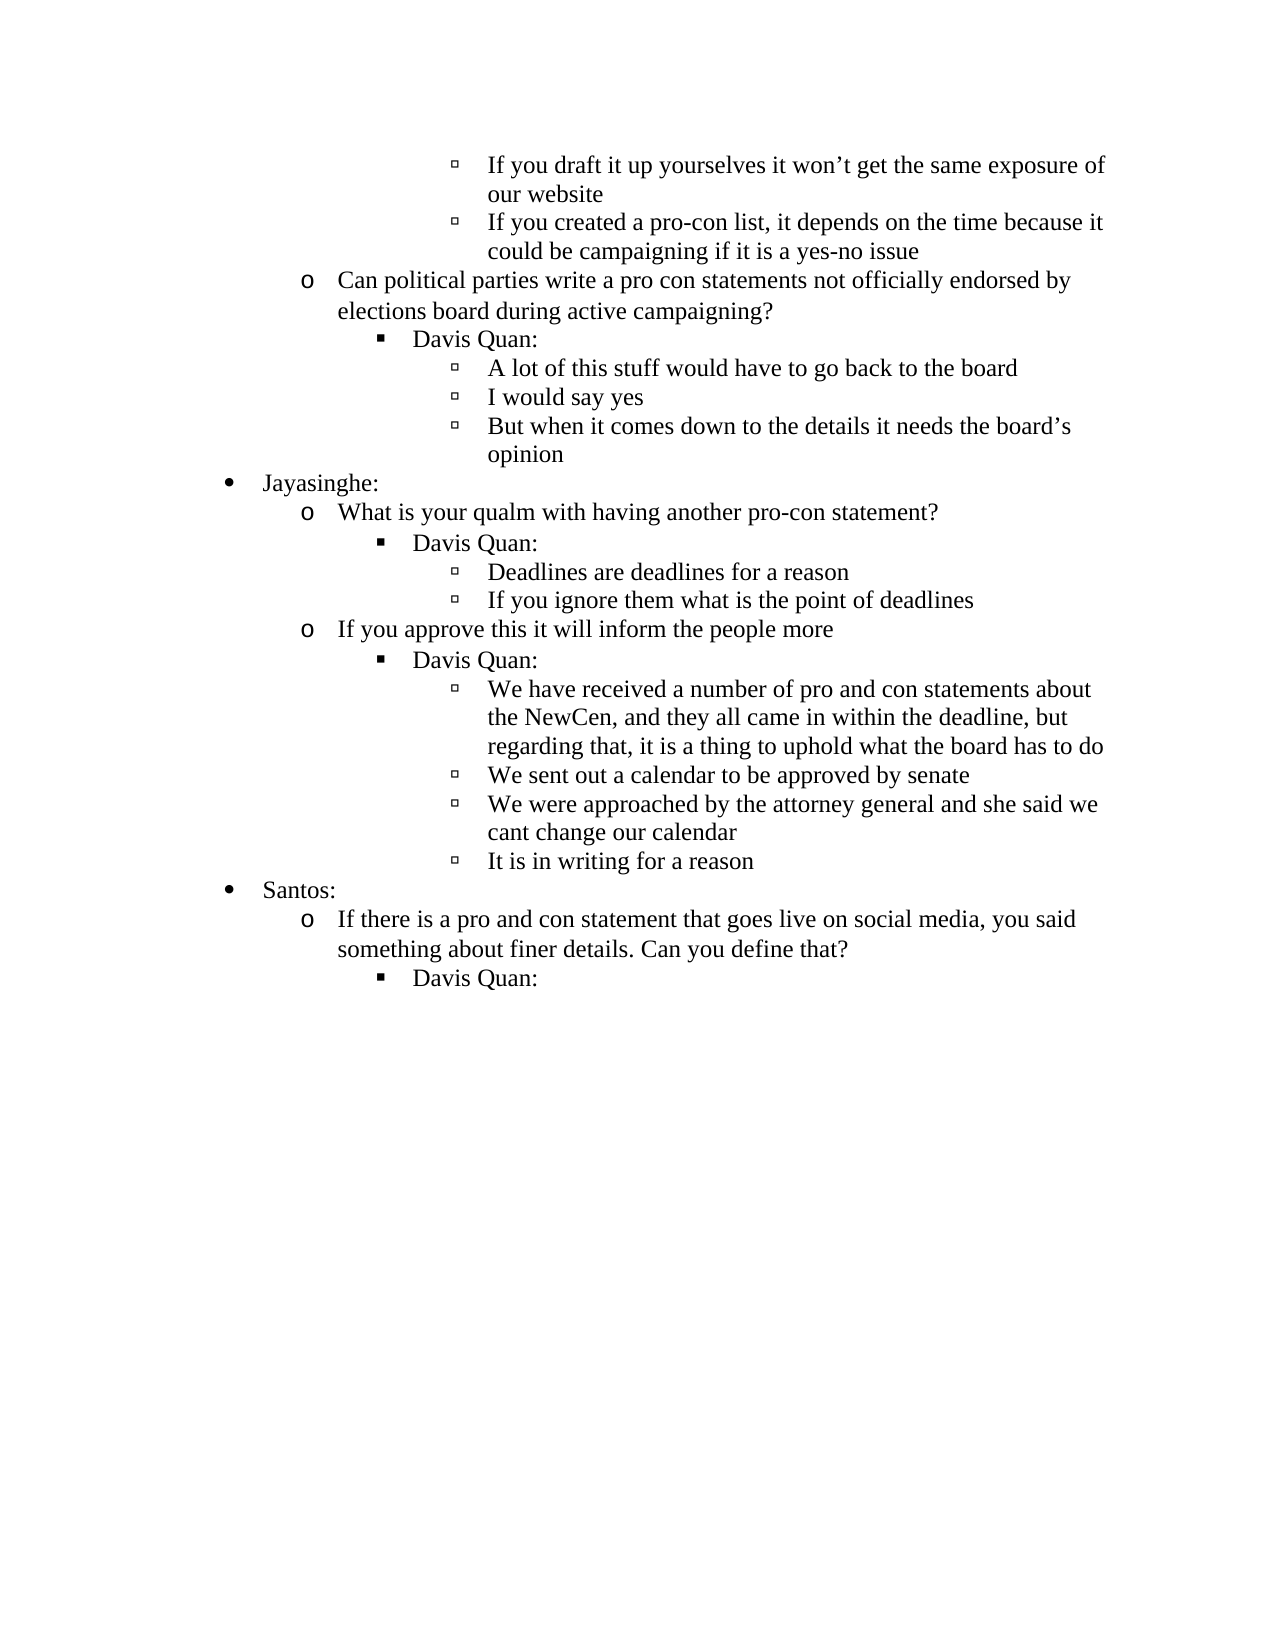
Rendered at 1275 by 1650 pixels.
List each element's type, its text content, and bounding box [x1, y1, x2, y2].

text A lot of this stuff would have to go back to the board [450, 353, 1125, 382]
text Davis Quan: [375, 645, 1125, 674]
text We were approached by the attorney general and she said we cant change our calendar [450, 789, 1125, 846]
text Jayasinghe: [225, 468, 1125, 497]
text Santos: [225, 875, 1125, 904]
text But when it comes down to the details it needs the board’s opinion [450, 411, 1125, 468]
text If you draft it up yourselves it won’t get the same exposure of our website [450, 150, 1125, 207]
text We have received a number of pro and con statements about the NewCen, and they all came in within the deadline, but regarding that, it is a thing to uphold what the board has to do [450, 674, 1125, 760]
text Davis Quan: [375, 528, 1125, 557]
text If there is a pro and con statement that goes live on social media, you said something about finer details. Can you define that? [300, 904, 1125, 963]
text Davis Quan: [375, 324, 1125, 353]
text We sent out a calendar to be approved by senate [450, 760, 1125, 789]
text Deadlines are deadlines for a reason [450, 557, 1125, 585]
text If you created a pro-con list, it depends on the time because it could be campaigning if it is a yes-no issue [450, 207, 1125, 265]
text What is your qualm with having another pro-con statement? [300, 497, 1125, 528]
text If you ignore them what is the point of deadlines [450, 585, 1125, 614]
text If you approve this it will inform the people more [300, 614, 1125, 645]
text Davis Quan: [375, 963, 1125, 992]
text I would say yes [450, 382, 1125, 411]
text Can political parties write a pro con statements not officially endorsed by elections board during active campaigning? [300, 265, 1125, 324]
text It is in writing for a reason [450, 846, 1125, 875]
